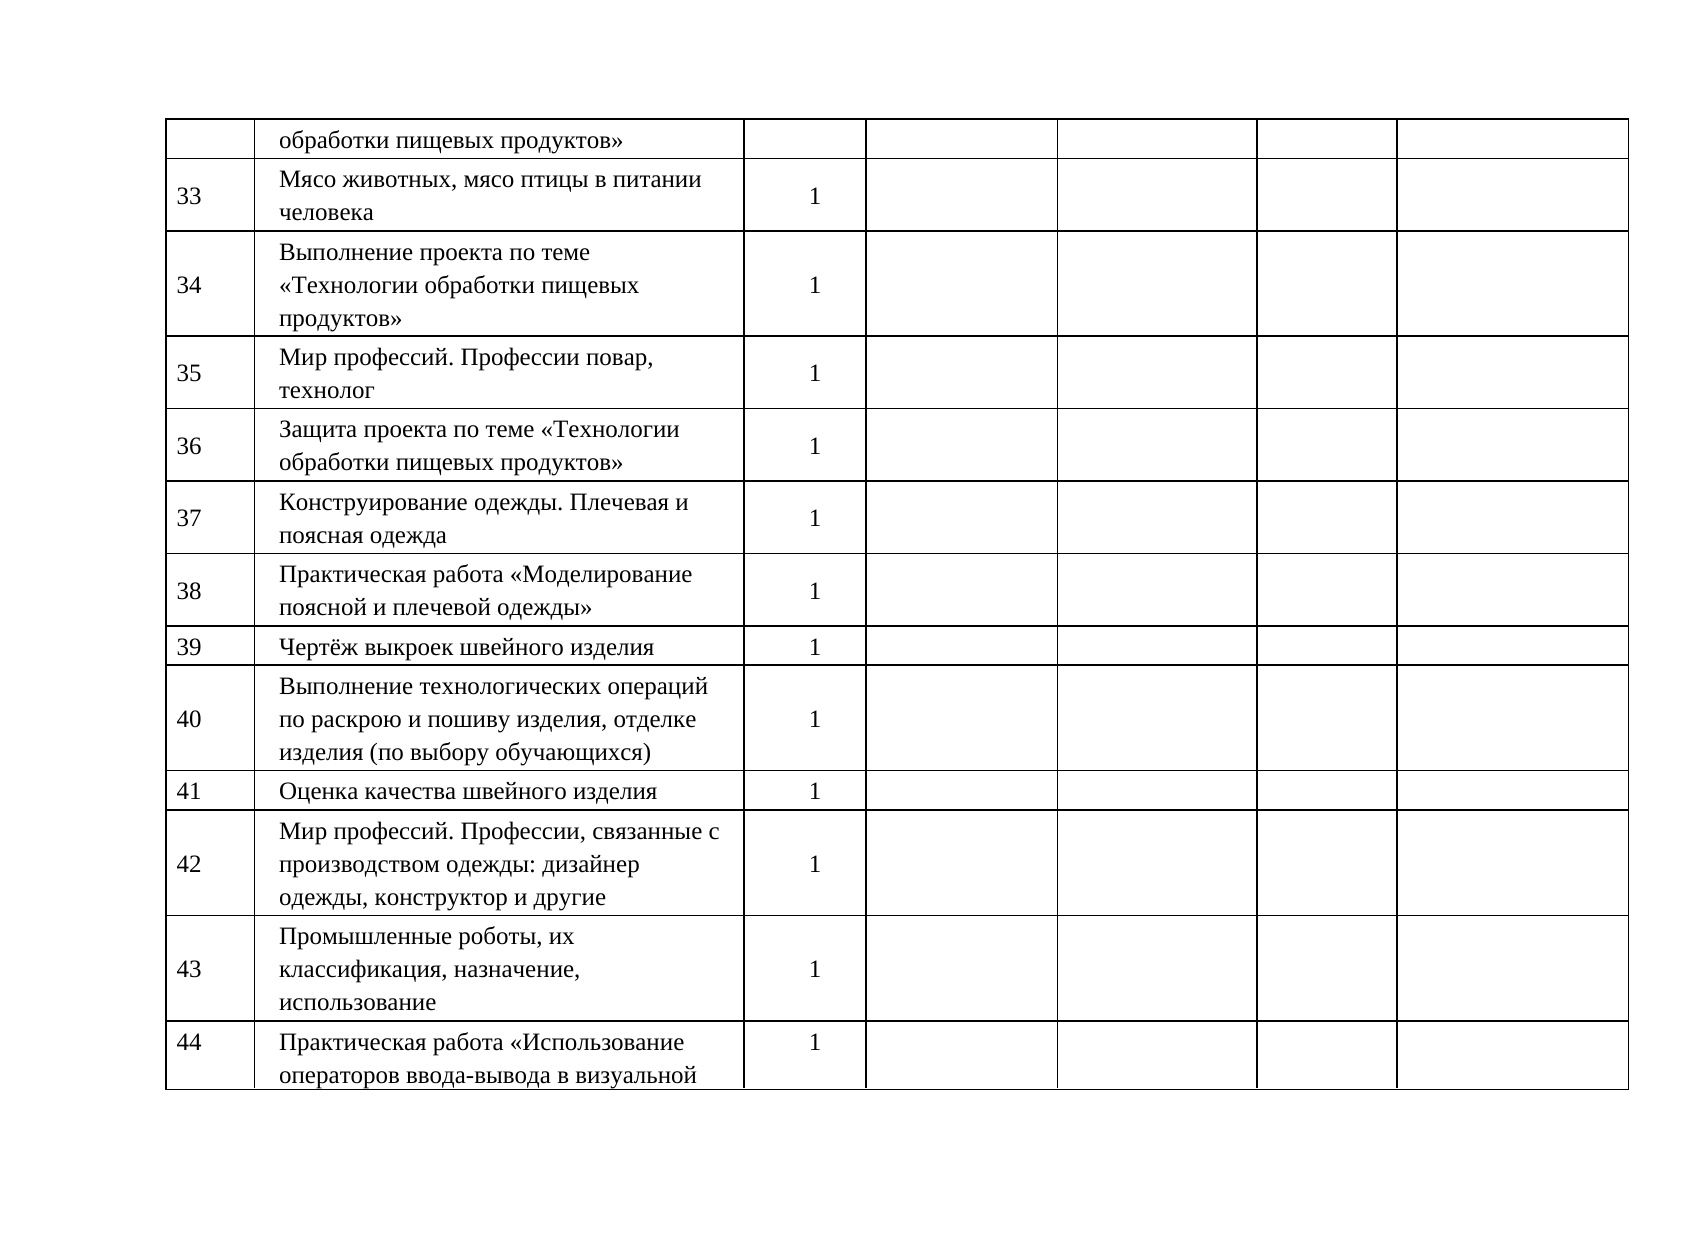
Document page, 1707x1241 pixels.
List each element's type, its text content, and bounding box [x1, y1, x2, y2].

table_cell [1258, 337, 1396, 408]
table_cell [1058, 554, 1256, 625]
table_cell [1058, 627, 1256, 664]
table_cell [1398, 232, 1628, 335]
table_cell [1058, 916, 1256, 1020]
table_cell [867, 554, 1057, 625]
table_cell 41 [167, 771, 254, 809]
table_cell [867, 916, 1057, 1020]
table_cell [1398, 666, 1628, 770]
table_cell 1 [745, 159, 865, 230]
table_cell 35 [167, 337, 254, 408]
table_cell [255, 120, 743, 157]
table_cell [255, 1022, 743, 1088]
table_cell 1 [745, 771, 865, 809]
table_cell 32 [167, 120, 254, 157]
table_cell [1258, 916, 1396, 1020]
table_cell 33 [167, 159, 254, 230]
table_cell [1258, 409, 1396, 480]
table_cell [867, 120, 1057, 157]
table_cell [867, 1022, 1057, 1088]
table_cell 36 [167, 409, 254, 480]
table_cell 1 [745, 1022, 865, 1088]
table_cell Выполнение технологических операций по раскрою и пошиву изделия, отделке изделия (по выбору обучающихся) [255, 666, 743, 770]
table_cell [1258, 1022, 1396, 1088]
table_cell Чертёж выкроек швейного изделия [255, 627, 743, 664]
table_cell Промышленные роботы, их классификация, назначение, использование [255, 916, 743, 1020]
table_cell [1398, 409, 1628, 480]
table_cell 42 [167, 811, 254, 914]
table_cell 38 [167, 554, 254, 625]
table_cell 1 [745, 554, 865, 625]
table_cell 1 [745, 120, 865, 157]
table_cell [1398, 916, 1628, 1020]
table_cell [1398, 159, 1628, 230]
table_cell [867, 811, 1057, 914]
table_cell [1258, 554, 1396, 625]
table_cell 44 [167, 1022, 254, 1088]
table_cell [867, 771, 1057, 809]
table_cell Оценка качества швейного изделия [255, 771, 743, 809]
table_cell 37 [167, 482, 254, 552]
table_cell [867, 482, 1057, 552]
table_cell [1058, 120, 1256, 157]
table_cell Мир профессий. Профессии, связанные с производством одежды: дизайнер одежды, конструктор и другие [255, 811, 743, 914]
table_cell 34 [167, 232, 254, 335]
table_cell 1 [745, 482, 865, 552]
table_cell 1 [745, 627, 865, 664]
table_cell [867, 337, 1057, 408]
table_cell [1398, 337, 1628, 408]
table_cell [1258, 771, 1396, 809]
table_cell 39 [167, 627, 254, 664]
table_cell 1 [745, 337, 865, 408]
table_cell [867, 409, 1057, 480]
table_cell [1058, 409, 1256, 480]
table_cell [867, 666, 1057, 770]
table_cell 1 [745, 811, 865, 914]
table_cell [867, 627, 1057, 664]
table_cell [1258, 627, 1396, 664]
table_cell [1398, 554, 1628, 625]
table_cell [1058, 1022, 1256, 1088]
table_cell [1058, 771, 1256, 809]
table_cell 40 [167, 666, 254, 770]
table_cell 1 [745, 666, 865, 770]
table_cell Практическая работа «Моделирование поясной и плечевой одежды» [255, 554, 743, 625]
table_cell [1258, 482, 1396, 552]
table_cell [867, 159, 1057, 230]
table_cell [1258, 666, 1396, 770]
table_cell Мир профессий. Профессии повар, технолог [255, 337, 743, 408]
table_cell 1 [745, 916, 865, 1020]
table_cell [1058, 159, 1256, 230]
table_cell [1058, 666, 1256, 770]
table_cell [1058, 811, 1256, 914]
table_cell [1258, 159, 1396, 230]
table_cell [1058, 482, 1256, 552]
table_cell [1398, 811, 1628, 914]
table_cell Выполнение проекта по теме «Технологии обработки пищевых продуктов» [255, 232, 743, 335]
table_cell [1258, 232, 1396, 335]
table_cell [1398, 1022, 1628, 1088]
table_cell [1258, 811, 1396, 914]
table_cell 1 [745, 409, 865, 480]
table_cell [1258, 120, 1396, 157]
table_cell [867, 232, 1057, 335]
table_cell Мясо животных, мясо птицы в питании человека [255, 159, 743, 230]
table_cell 43 [167, 916, 254, 1020]
table_cell [1398, 482, 1628, 552]
table_cell [1058, 232, 1256, 335]
table_cell [1398, 771, 1628, 809]
table_cell 1 [745, 232, 865, 335]
table_cell [1398, 120, 1628, 157]
table_cell [1058, 337, 1256, 408]
table_cell [1398, 627, 1628, 664]
table_cell Конструирование одежды. Плечевая и поясная одежда [255, 482, 743, 552]
table_cell Защита проекта по теме «Технологии обработки пищевых продуктов» [255, 409, 743, 480]
